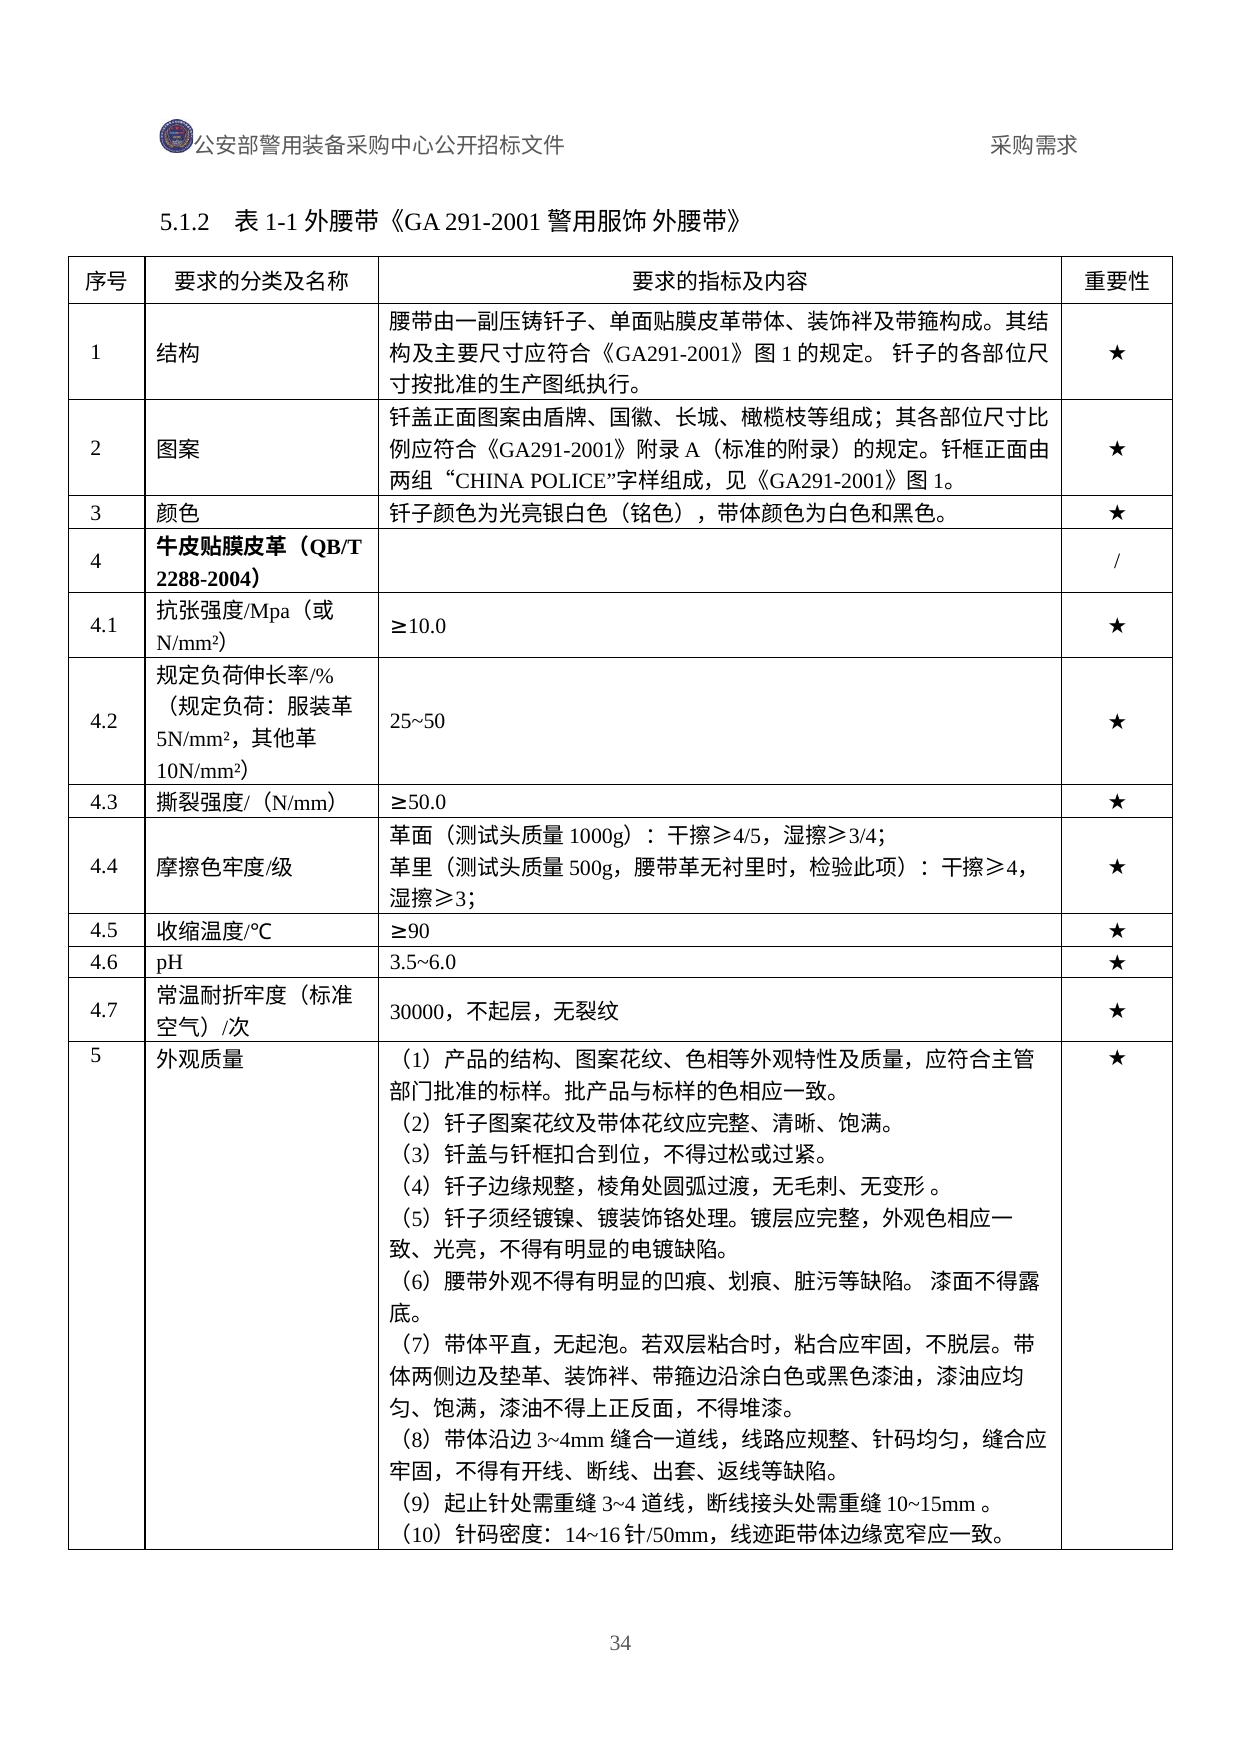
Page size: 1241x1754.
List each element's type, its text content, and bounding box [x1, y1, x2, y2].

table_cell 外观质量 [146, 1042, 378, 1549]
table_cell 4.2 [69, 658, 144, 784]
table_cell [379, 529, 1061, 592]
table_cell 4.3 [69, 785, 144, 817]
table_cell 牛皮贴膜皮革（QB/T 2288-2004） [146, 529, 378, 592]
table_cell 收缩温度/℃ [146, 914, 378, 946]
table_cell ★ [1062, 400, 1172, 495]
table_cell 1 [69, 304, 144, 399]
table_cell pH [146, 947, 378, 977]
table_cell ≥90 [379, 914, 1061, 946]
table_cell 4.5 [69, 914, 144, 946]
subtitle 表1-1 外腰带《GA 291-2001 警用服饰 外腰带》 [159, 201, 1081, 238]
table_cell 5 [69, 1042, 144, 1549]
table_cell ★ [1062, 593, 1172, 657]
table_cell 撕裂强度/（N/mm） [146, 785, 378, 817]
table_cell ★ [1062, 947, 1172, 977]
table_cell ★ [1062, 496, 1172, 528]
table_cell 4 [69, 529, 144, 592]
table_cell 25~50 [379, 658, 1061, 784]
table_cell 腰带由一副压铸钎子、单面贴膜皮革带体、装饰袢及带箍构成。其结构及主要尺寸应符合《GA291-2001》图1的规定。 钎子的各部位尺寸按批准的生产图纸执行。 [379, 304, 1061, 399]
table_cell 4.6 [69, 947, 144, 977]
table_cell 颜色 [146, 496, 378, 528]
table_cell 4.1 [69, 593, 144, 657]
table_cell ★ [1062, 658, 1172, 784]
table_cell 3 [69, 496, 144, 528]
table_cell 2 [69, 400, 144, 495]
table_cell / [1062, 529, 1172, 592]
table_cell ★ [1062, 978, 1172, 1041]
table_cell 抗张强度/Mpa（或N/mm²） [146, 593, 378, 657]
table_header 重要性 [1062, 257, 1172, 303]
table_cell ≥10.0 [379, 593, 1061, 657]
table_cell 规定负荷伸长率/% （规定负荷：服装革5N/mm²，其他革10N/mm²） [146, 658, 378, 784]
table_cell ★ [1062, 785, 1172, 817]
table_cell ★ [1062, 818, 1172, 913]
table_header 要求的指标及内容 [379, 257, 1061, 303]
table_cell 常温耐折牢度（标准空气）/次 [146, 978, 378, 1041]
table_cell 结构 [146, 304, 378, 399]
table_cell 4.7 [69, 978, 144, 1041]
table_cell 摩擦色牢度/级 [146, 818, 378, 913]
picture [159, 119, 194, 153]
table_cell 革面（测试头质量1000g）：干擦≥4/5，湿擦≥3/4； 革里（测试头质量500g，腰带革无衬里时，检验此项）：干擦≥4，湿擦≥3； [379, 818, 1061, 913]
table_cell ≥50.0 [379, 785, 1061, 817]
table_cell 30000，不起层，无裂纹 [379, 978, 1061, 1041]
table_cell 钎子颜色为光亮银白色（铭色），带体颜色为白色和黑色。 [379, 496, 1061, 528]
table_cell 图案 [146, 400, 378, 495]
table_cell ★ [1062, 914, 1172, 946]
table_cell 3.5~6.0 [379, 947, 1061, 977]
table_header 序号 [69, 257, 144, 303]
table_cell ★ [1062, 304, 1172, 399]
table_cell 4.4 [69, 818, 144, 913]
table_cell ★ [1062, 1042, 1172, 1549]
table_header 要求的分类及名称 [146, 257, 378, 303]
table_cell 钎盖正面图案由盾牌、国徽、长城、橄榄枝等组成；其各部位尺寸比例应符合《GA291-2001》附录A（标准的附录）的规定。钎框正面由两组“CHINA POLICE”字样组成，见《GA291-2001》图1。 [379, 400, 1061, 495]
